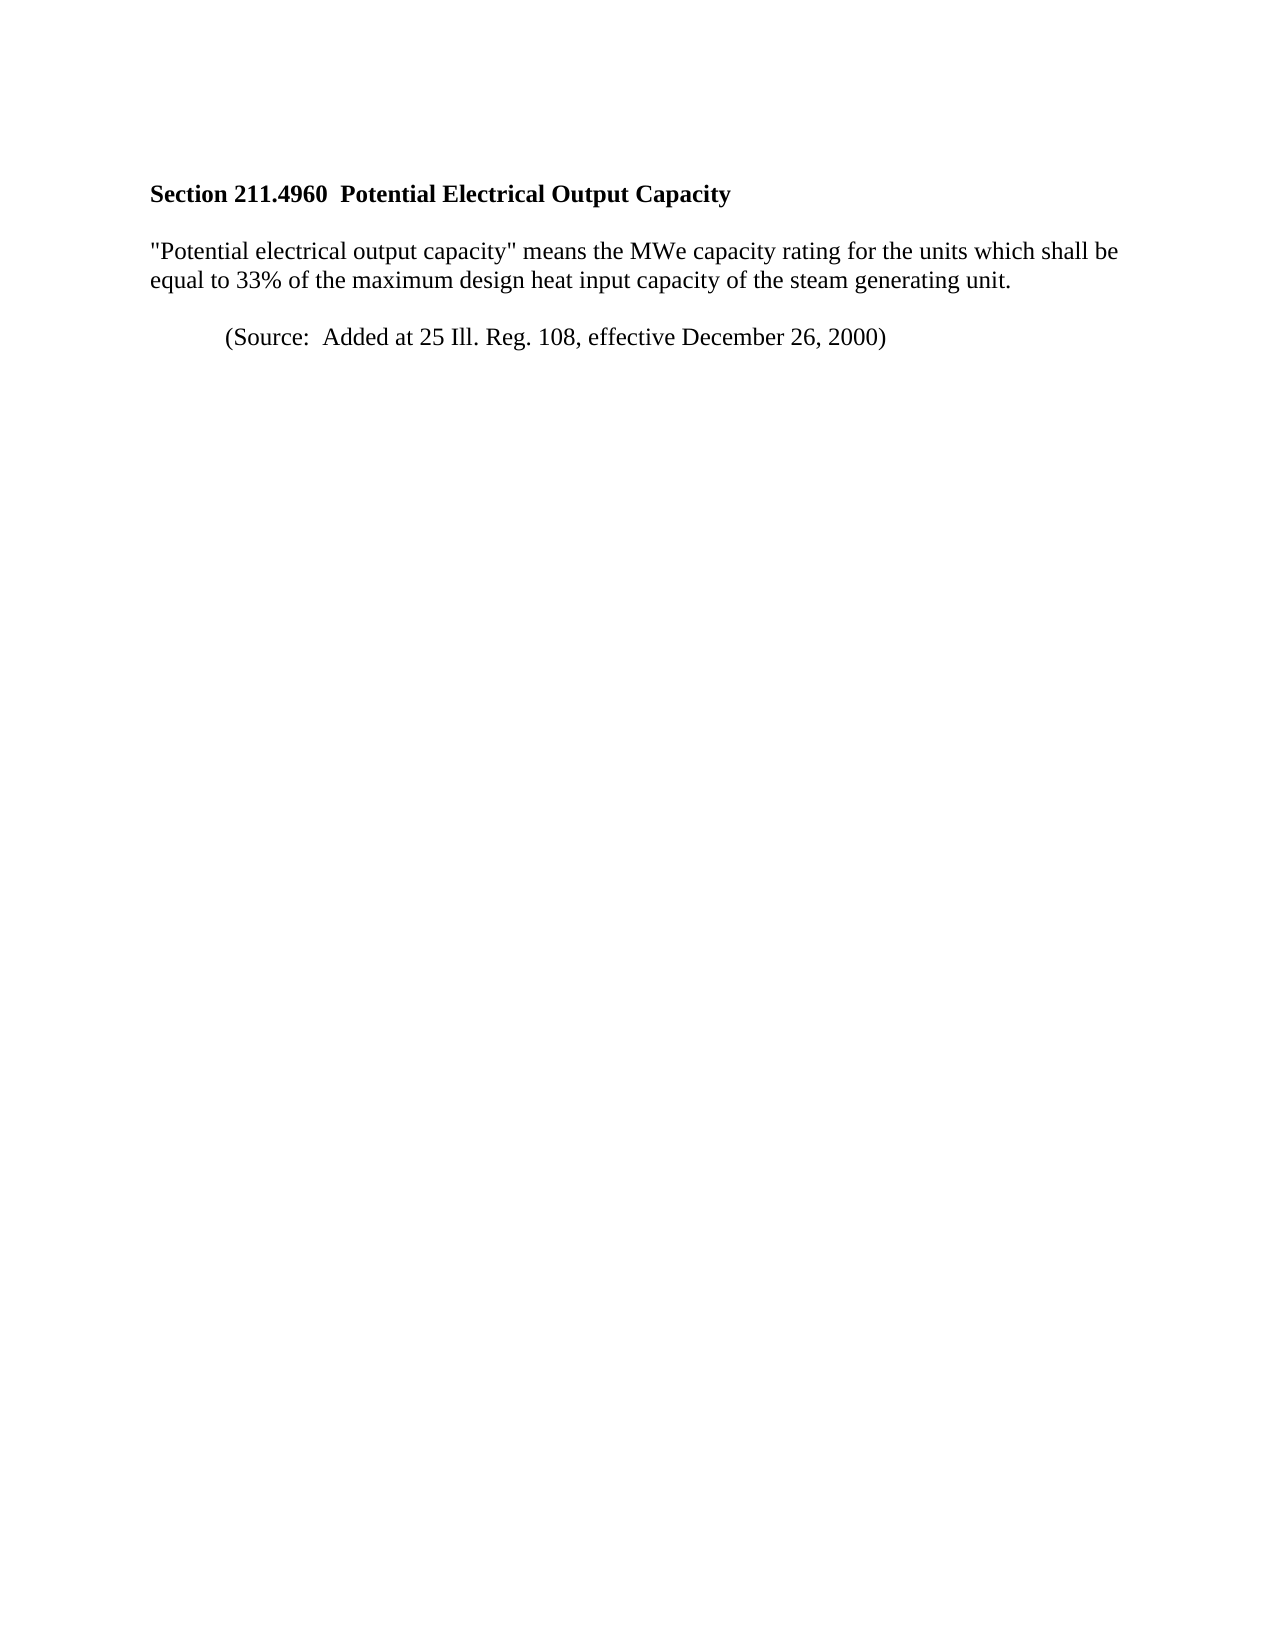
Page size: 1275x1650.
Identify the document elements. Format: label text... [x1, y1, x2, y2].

text Section 211.4960 Potential Electrical Output Capacity [150, 179, 1125, 207]
text (Source: Added at 25 Ill. Reg. 108, effective December 26, 2000) [225, 322, 1125, 351]
text "Potential electrical output capacity" means the MWe capacity rating for the units which shall be equal to 33% of the maximum design heat input capacity of the steam generating unit. [150, 236, 1125, 294]
